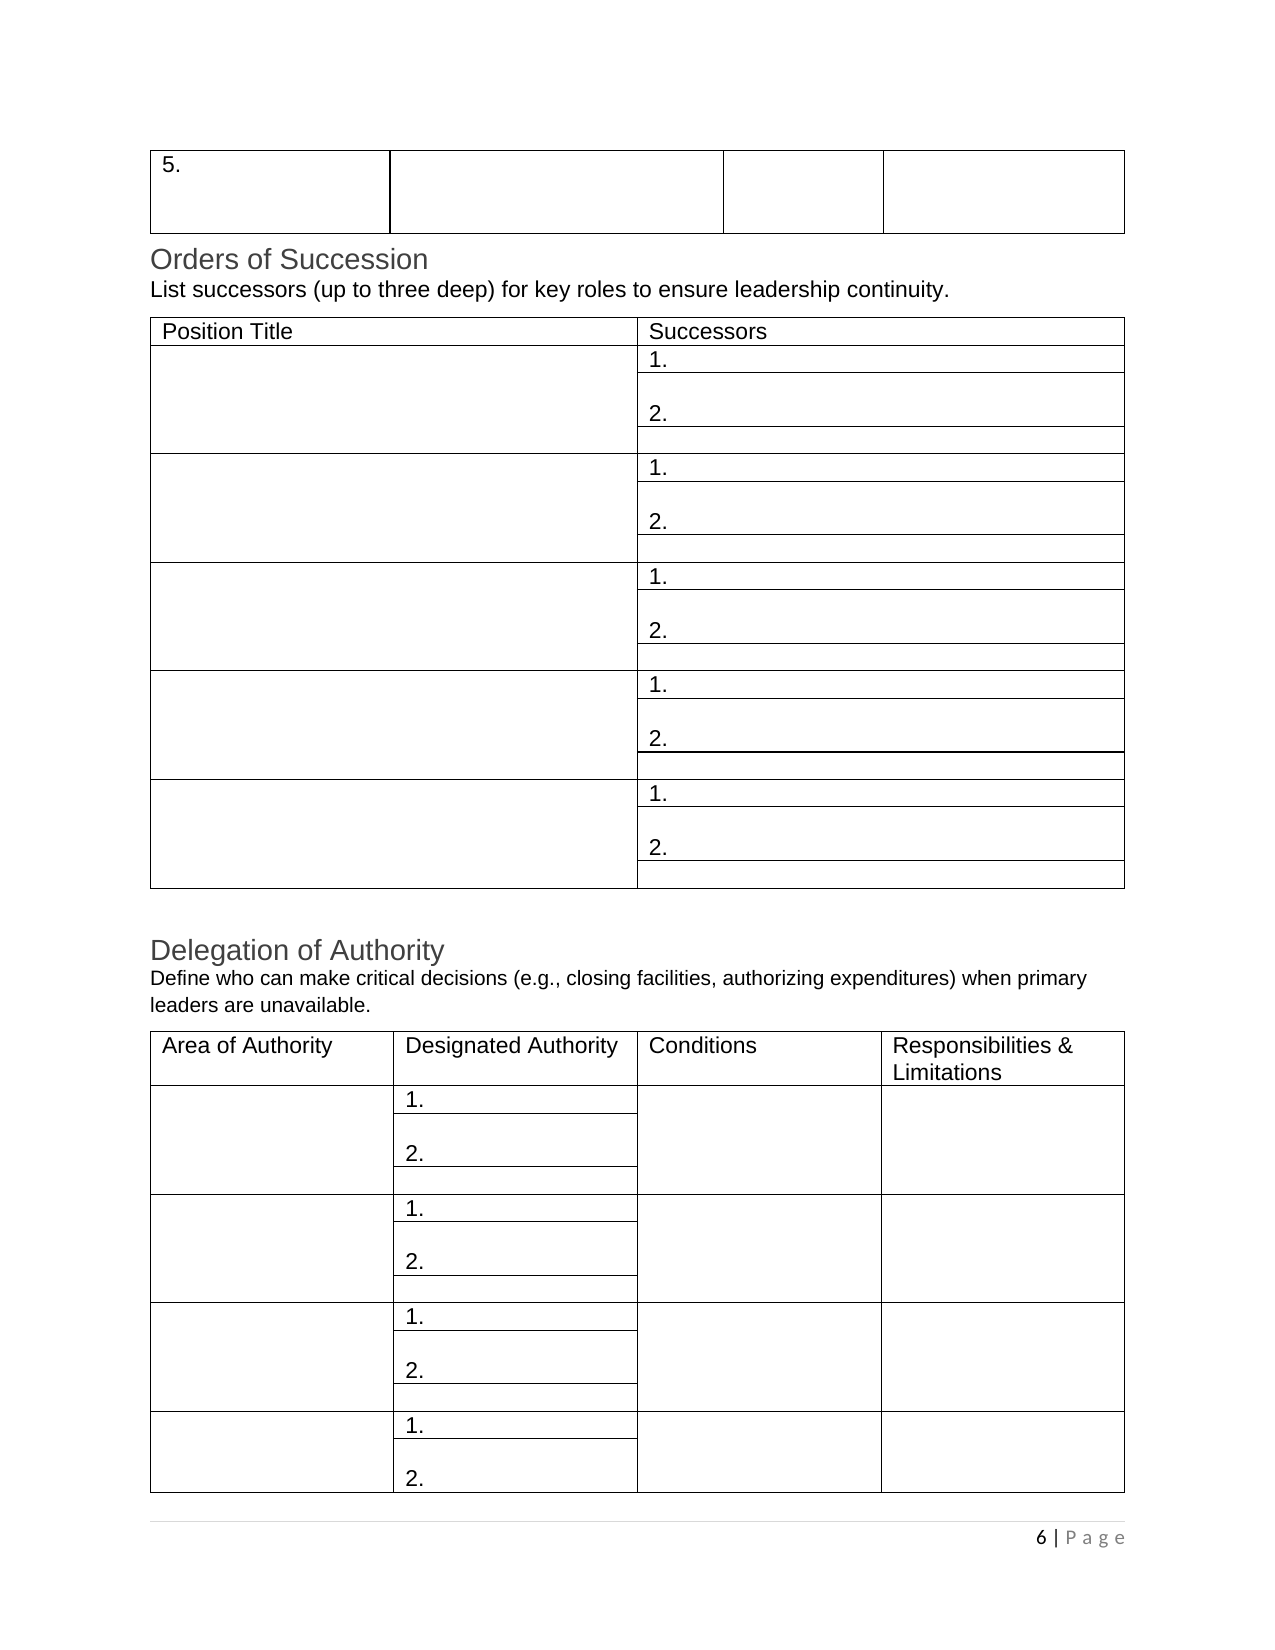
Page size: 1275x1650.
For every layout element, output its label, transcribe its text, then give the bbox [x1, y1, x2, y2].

table_cell [882, 1086, 1124, 1193]
table_cell [638, 644, 1124, 670]
table_cell 2. [638, 590, 1124, 643]
table_header Position Title [151, 318, 637, 345]
table_cell [884, 151, 1124, 233]
table_cell [724, 151, 883, 233]
table_cell [394, 1167, 637, 1193]
table_cell [151, 1086, 393, 1193]
table_cell [151, 671, 637, 779]
table_cell [151, 563, 637, 670]
table_cell 1. [394, 1412, 637, 1438]
table_cell [151, 1412, 393, 1492]
table_header Area of Authority [151, 1032, 393, 1085]
table_cell [151, 780, 637, 887]
table_header Responsibilities & Limitations [882, 1032, 1124, 1085]
table_cell 1. [638, 563, 1124, 589]
subtitle Delegation of Authority [150, 932, 1125, 966]
table_cell [394, 1276, 637, 1302]
table_cell 2. [638, 699, 1124, 751]
table_cell 1. [394, 1086, 637, 1112]
table_cell 1. [638, 780, 1124, 806]
table_cell [394, 1384, 637, 1411]
table_cell 2. [638, 482, 1124, 534]
table_cell 2. [394, 1222, 637, 1275]
table_cell 2. [638, 373, 1124, 426]
table_cell [882, 1303, 1124, 1411]
table_cell 1. [394, 1303, 637, 1329]
table_cell [638, 1303, 881, 1411]
table_cell [151, 1303, 393, 1411]
table_cell [151, 346, 637, 453]
text List successors (up to three deep) for key roles to ensure leadership continuity. [150, 276, 1125, 302]
table_cell [882, 1412, 1124, 1492]
table_cell [638, 535, 1124, 562]
table_cell 1. [638, 671, 1124, 698]
table_cell [882, 1195, 1124, 1302]
table_header Successors [638, 318, 1124, 345]
table_cell 2. [394, 1114, 637, 1166]
table_cell [638, 427, 1124, 453]
table_cell 2. [394, 1439, 637, 1492]
table_cell 1. [638, 346, 1124, 372]
table_cell 2. [638, 807, 1124, 860]
table_cell 2. [394, 1331, 637, 1383]
table_cell [151, 454, 637, 562]
table_cell [638, 753, 1124, 779]
text Define who can make critical decisions (e.g., closing facilities, authorizing expenditures) when primary leaders are unavailable. [150, 966, 1125, 1016]
table_cell 5. [151, 151, 389, 233]
table_header Conditions [638, 1032, 881, 1085]
table_cell [638, 1086, 881, 1193]
subtitle Orders of Succession [150, 242, 1125, 276]
table_cell [151, 1195, 393, 1302]
table_cell [638, 1195, 881, 1302]
table_cell 1. [394, 1195, 637, 1221]
table_cell [391, 151, 723, 233]
table_cell 1. [638, 454, 1124, 481]
table_cell [638, 861, 1124, 887]
table_cell [638, 1412, 881, 1492]
table_header Designated Authority [394, 1032, 637, 1085]
